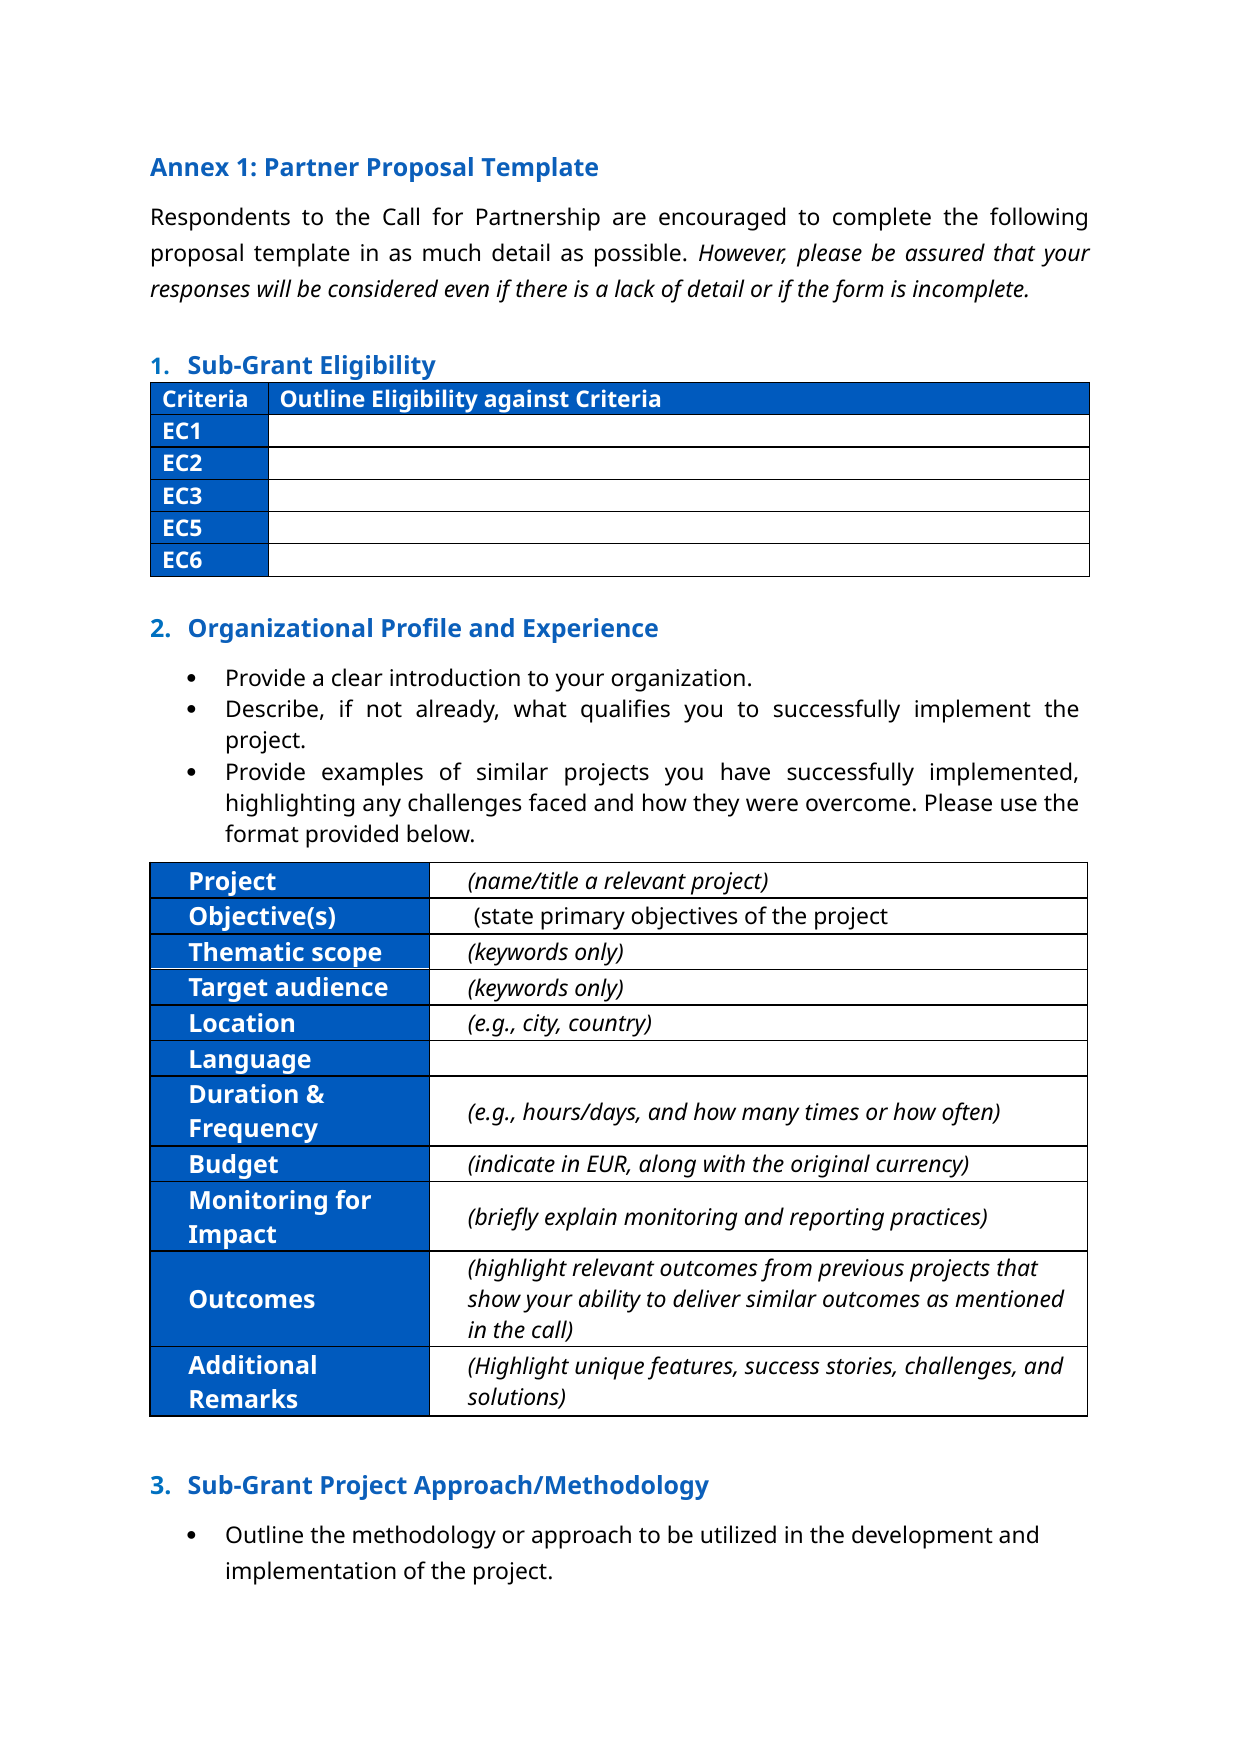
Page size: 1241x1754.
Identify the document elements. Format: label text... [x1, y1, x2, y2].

table_cell Budget [151, 1147, 429, 1181]
text Annex 1: Partner Proposal Template [150, 150, 1090, 184]
table_cell Monitoring for Impact [151, 1182, 429, 1250]
table_cell Thematic scope [151, 935, 429, 968]
table_cell EC2 [151, 448, 268, 479]
table_cell Outcomes [151, 1252, 429, 1346]
list Provide a clear introduction to your organization. [187, 662, 1090, 693]
table_cell (keywords only) [430, 970, 1087, 1004]
table_cell EC5 [151, 512, 268, 543]
table_cell Additional Remarks [151, 1347, 429, 1415]
table_cell EC3 [151, 480, 268, 511]
table_header Outline Eligibility against Criteria [269, 383, 1089, 414]
table_cell Location [151, 1006, 429, 1040]
table_cell [269, 480, 1089, 511]
table_cell (e.g., hours/days, and how many times or how often) [430, 1077, 1087, 1145]
table_cell (highlight relevant outcomes from previous projects that show your ability to deliver similar outcomes as mentioned in the call) [430, 1252, 1087, 1346]
table_header (name/title a relevant project) [430, 863, 1087, 897]
list Outline the methodology or approach to be utilized in the development and implementation of the project. [187, 1519, 1090, 1586]
list Organizational Profile and Experience [150, 611, 1090, 645]
table_cell (briefly explain monitoring and reporting practices) [430, 1182, 1087, 1250]
table_cell EC6 [151, 544, 268, 576]
table_cell [269, 415, 1089, 446]
table_cell (state primary objectives of the project [430, 899, 1087, 933]
table_cell Objective(s) [151, 899, 429, 933]
table_cell Target audience [151, 970, 429, 1004]
list Describe, if not already, what qualifies you to successfully implement the project. [187, 693, 1080, 755]
text Respondents to the Call for Partnership are encouraged to complete the following proposal template in as much detail as possible. However, please be assured that your responses will be considered even if there is a lack of detail or if the form is incomplete. [150, 201, 1090, 304]
table_header Criteria [151, 383, 268, 414]
table_cell [430, 1041, 1087, 1075]
list Sub-Grant Eligibility [150, 348, 1090, 382]
list Sub-Grant Project Approach/Methodology [150, 1468, 1090, 1502]
table_cell EC1 [151, 415, 268, 446]
table_cell Duration & Frequency [151, 1077, 429, 1145]
table_cell (e.g., city, country) [430, 1006, 1087, 1040]
table_cell [269, 448, 1089, 479]
table_cell (Highlight unique features, success stories, challenges, and solutions) [430, 1347, 1087, 1415]
table_header Project [151, 863, 429, 897]
table_cell (keywords only) [430, 935, 1087, 968]
table_cell [269, 544, 1089, 576]
table_cell [269, 512, 1089, 543]
table_cell (indicate in EUR, along with the original currency) [430, 1147, 1087, 1181]
list Provide examples of similar projects you have successfully implemented, highlighting any challenges faced and how they were overcome. Please use the format provided below. [187, 755, 1080, 849]
table_cell Language [151, 1041, 429, 1075]
